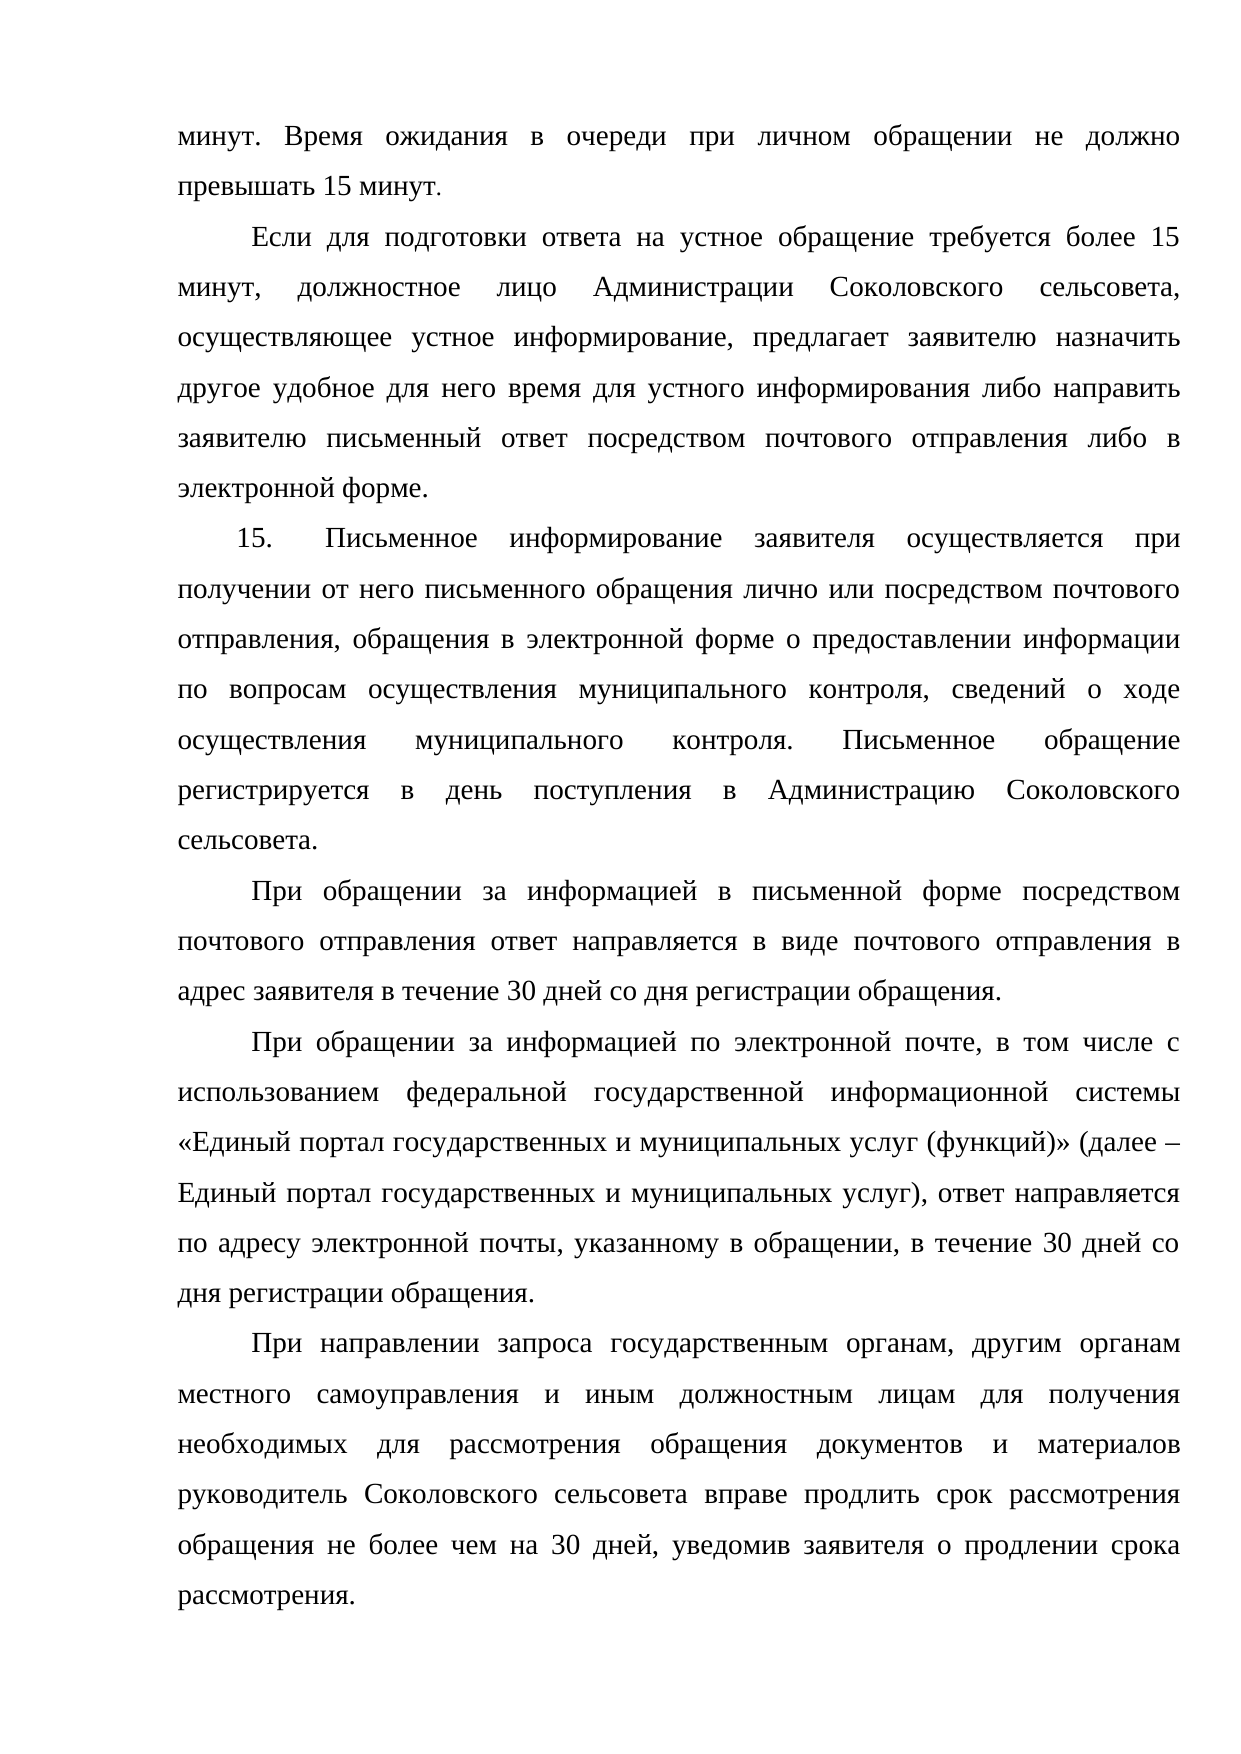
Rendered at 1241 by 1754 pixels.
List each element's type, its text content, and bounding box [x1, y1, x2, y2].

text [177, 118, 1181, 202]
text Если для подготовки ответа на устное обращение требуется более 15 минут, должностное лицо Администрации Соколовского сельсовета, осуществляющее устное информирование, предлагает заявителю назначить другое удобное для него время для устного информирования либо направить заявителю письменный ответ посредством почтового отправления либо в электронной форме. [177, 219, 1181, 504]
text При обращении за информацией по электронной почте, в том числе с использованием федеральной государственной информационной системы «Единый портал государственных и муниципальных услуг (функций)» (далее – Единый портал государственных и муниципальных услуг), ответ направляется по адресу электронной почты, указанному в обращении, в течение 30 дней со дня регистрации обращения. [177, 1024, 1181, 1309]
list Письменное информирование заявителя осуществляется при получении от него письменного обращения лично или посредством почтового отправления, обращения в электронной форме о предоставлении информации по вопросам осуществления муниципального контроля, сведений о ходе осуществления муниципального контроля. Письменное обращение регистрируется в день поступления в Администрацию Соколовского сельсовета. [177, 521, 1181, 856]
text При направлении запроса государственным органам, другим органам местного самоуправления и иным должностным лицам для получения необходимых для рассмотрения обращения документов и материалов руководитель Соколовского сельсовета вправе продлить срок рассмотрения обращения не более чем на 30 дней, уведомив заявителя о продлении срока рассмотрения. [177, 1326, 1181, 1611]
text При обращении за информацией в письменной форме посредством почтового отправления ответ направляется в виде почтового отправления в адрес заявителя в течение 30 дней со дня регистрации обращения. [177, 873, 1181, 1007]
